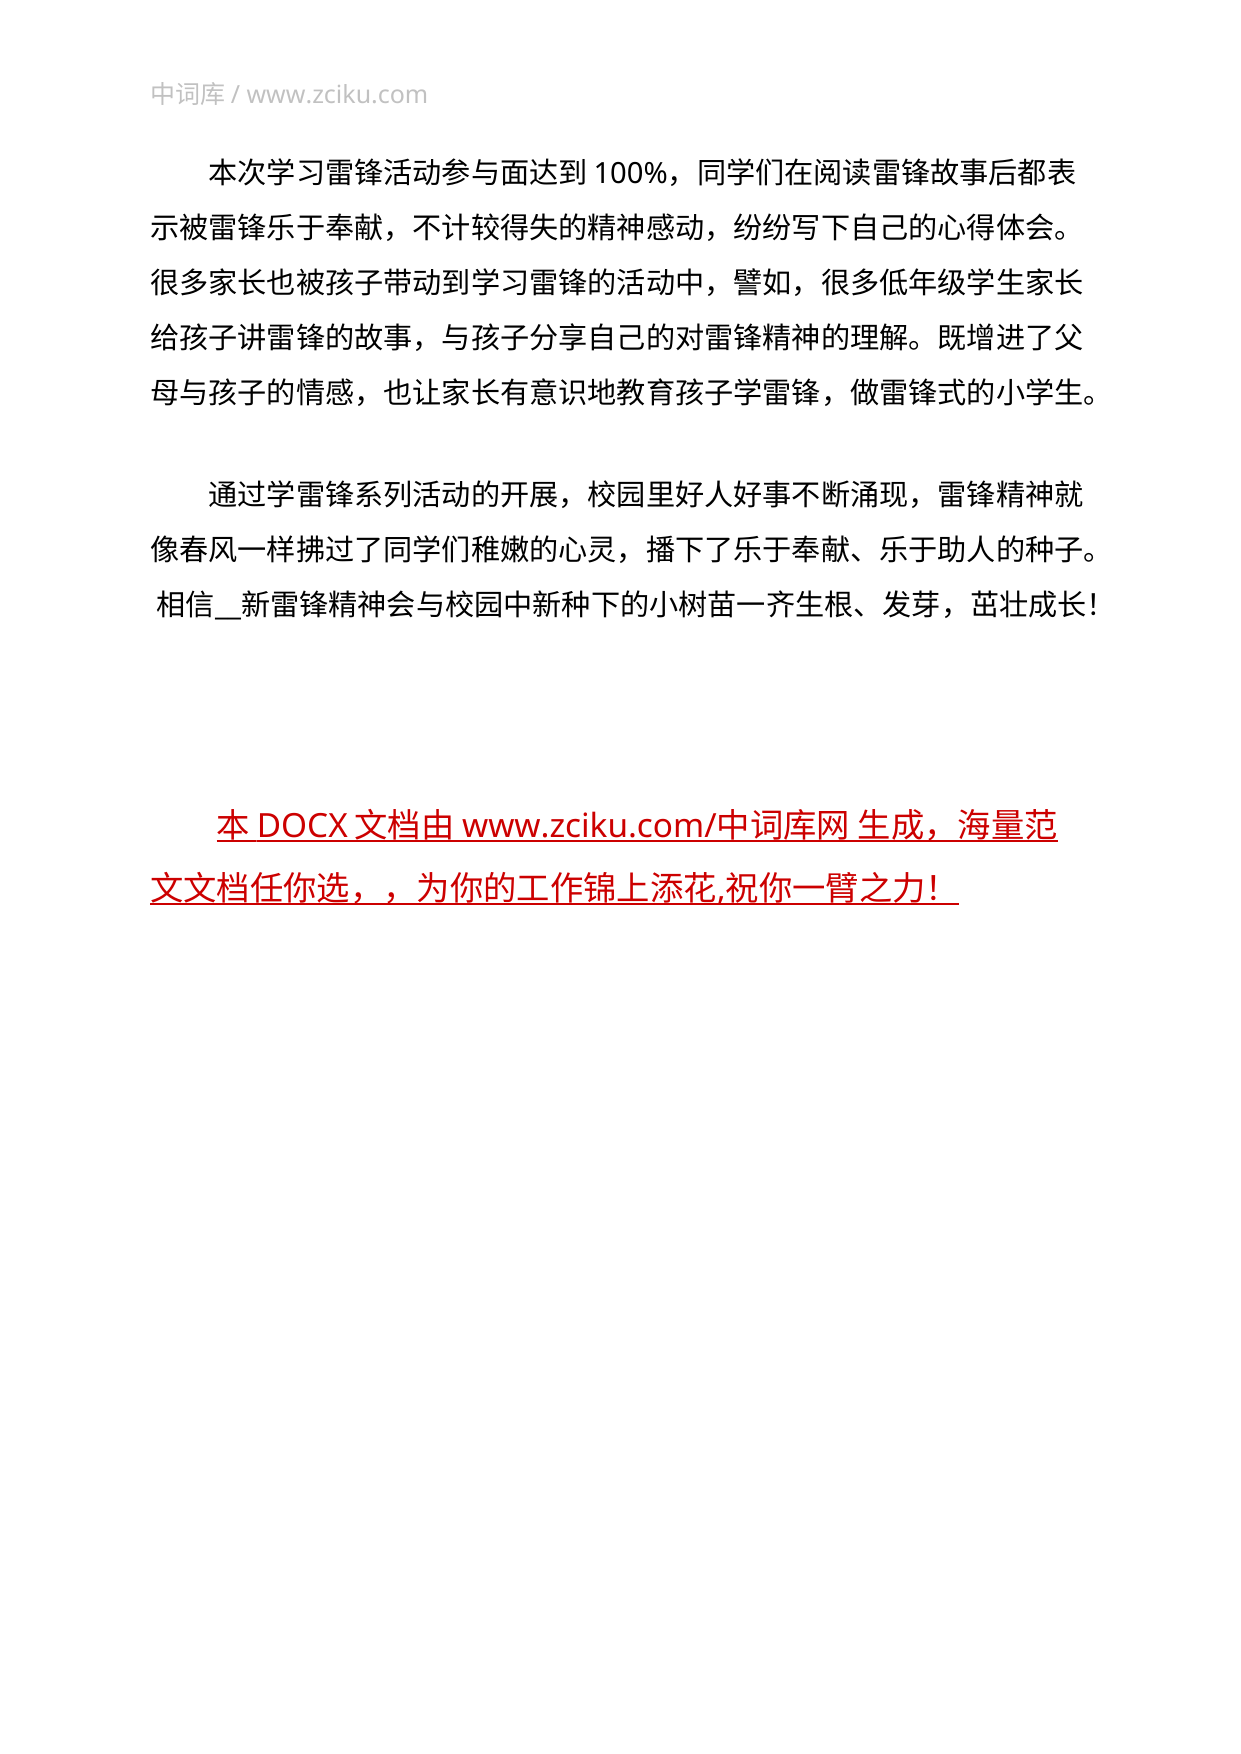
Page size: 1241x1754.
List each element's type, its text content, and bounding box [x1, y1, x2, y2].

text 本DOCX文档由 www.zciku.com/中词库网 生成，海量范文文档任你选，，为你的工作锦上添花,祝你一臂之力！ [150, 799, 1090, 910]
text 本次学习雷锋活动参与面达到100%，同学们在阅读雷锋故事后都表示被雷锋乐于奉献，不计较得失的精神感动，纷纷写下自己的心得体会。很多家长也被孩子带动到学习雷锋的活动中，譬如，很多低年级学生家长给孩子讲雷锋的故事，与孩子分享自己的对雷锋精神的理解。既增进了父母与孩子的情感，也让家长有意识地教育孩子学雷锋，做雷锋式的小学生。 [150, 150, 1090, 412]
text 通过学雷锋系列活动的开展，校园里好人好事不断涌现，雷锋精神就像春风一样拂过了同学们稚嫩的心灵，播下了乐于奉献、乐于助人的种子。 相信__新雷锋精神会与校园中新种下的小树苗一齐生根、发芽，茁壮成长！ [150, 471, 1090, 624]
